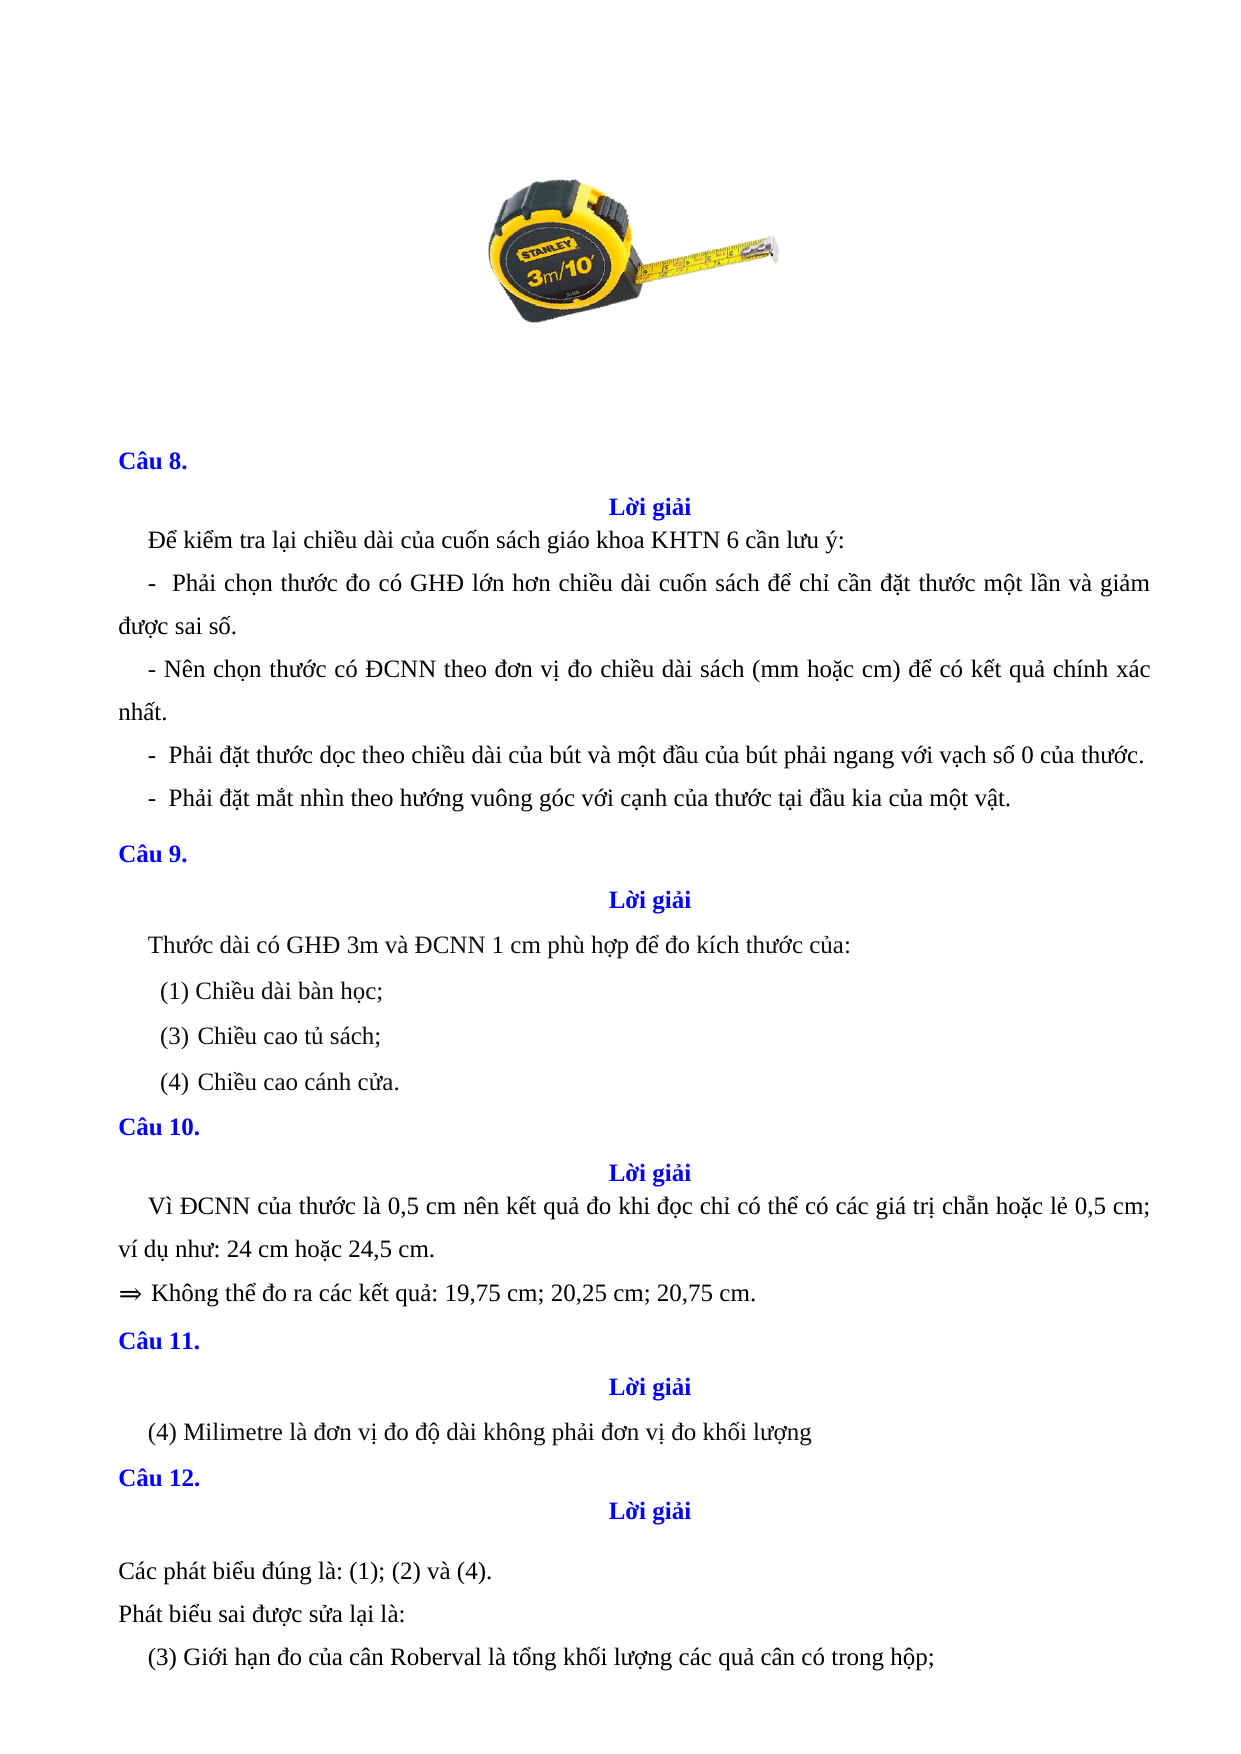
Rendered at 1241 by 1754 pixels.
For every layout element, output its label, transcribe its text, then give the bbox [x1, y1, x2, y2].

text Phát biểu sai được sửa lại là: [118, 1599, 1152, 1628]
text Lời giải [118, 492, 1152, 521]
text Lời giải [118, 1372, 1152, 1401]
text Lời giải [118, 1496, 1152, 1525]
text Để kiểm tra lại chiều dài của cuốn sách giáo khoa KHTN 6 cần lưu ý: [118, 525, 1152, 553]
text Câu 10. [118, 1112, 1152, 1141]
text Thước dài có GHĐ 3m và ĐCNN 1 cm phù hợp để đo kích thước của: [118, 930, 1152, 959]
text ⇒ Không thể đo ra các kết quả: 19,75 cm; 20,25 cm; 20,75 cm. [118, 1277, 1152, 1307]
text - Phải chọn thước đo có GHĐ lớn hơn chiều dài cuốn sách để chỉ cần đặt thước một lần và giảm được sai số. [118, 568, 1152, 640]
text - Phải đặt mắt nhìn theo hướng vuông góc với cạnh của thước tại đầu kia của một vật. [118, 783, 1152, 812]
picture [444, 58, 812, 428]
list Chiều cao cánh cửa. [160, 1067, 1152, 1096]
text (1) Chiều dài bàn học; [118, 976, 1152, 1004]
text Lời giải [118, 1158, 1152, 1187]
text Câu 12. [118, 1463, 1152, 1492]
text - Nên chọn thước có ĐCNN theo đơn vị đo chiều dài sách (mm hoặc cm) để có kết quả chính xác nhất. [118, 654, 1152, 726]
text - Phải đặt thước dọc theo chiều dài của bút và một đầu của bút phải ngang với vạch số 0 của thước. [118, 740, 1152, 769]
text Câu 9. [118, 839, 1152, 868]
text Câu 8. [118, 446, 1152, 475]
text Câu 11. [118, 1326, 1152, 1355]
text (3) Giới hạn đo của cân Roberval là tổng khối lượng các quả cân có trong hộp; [118, 1642, 1152, 1671]
text Các phát biểu đúng là: (1); (2) và (4). [118, 1556, 1152, 1584]
text (4) Milimetre là đơn vị đo độ dài không phải đơn vị đo khối lượng [118, 1417, 1152, 1446]
list Chiều cao tủ sách; [160, 1021, 1152, 1050]
text Lời giải [118, 885, 1152, 913]
text Vì ĐCNN của thước là 0,5 cm nên kết quả đo khi đọc chỉ có thể có các giá trị chẵn hoặc lẻ 0,5 cm; ví dụ như: 24 cm hoặc 24,5 cm. [118, 1191, 1152, 1263]
